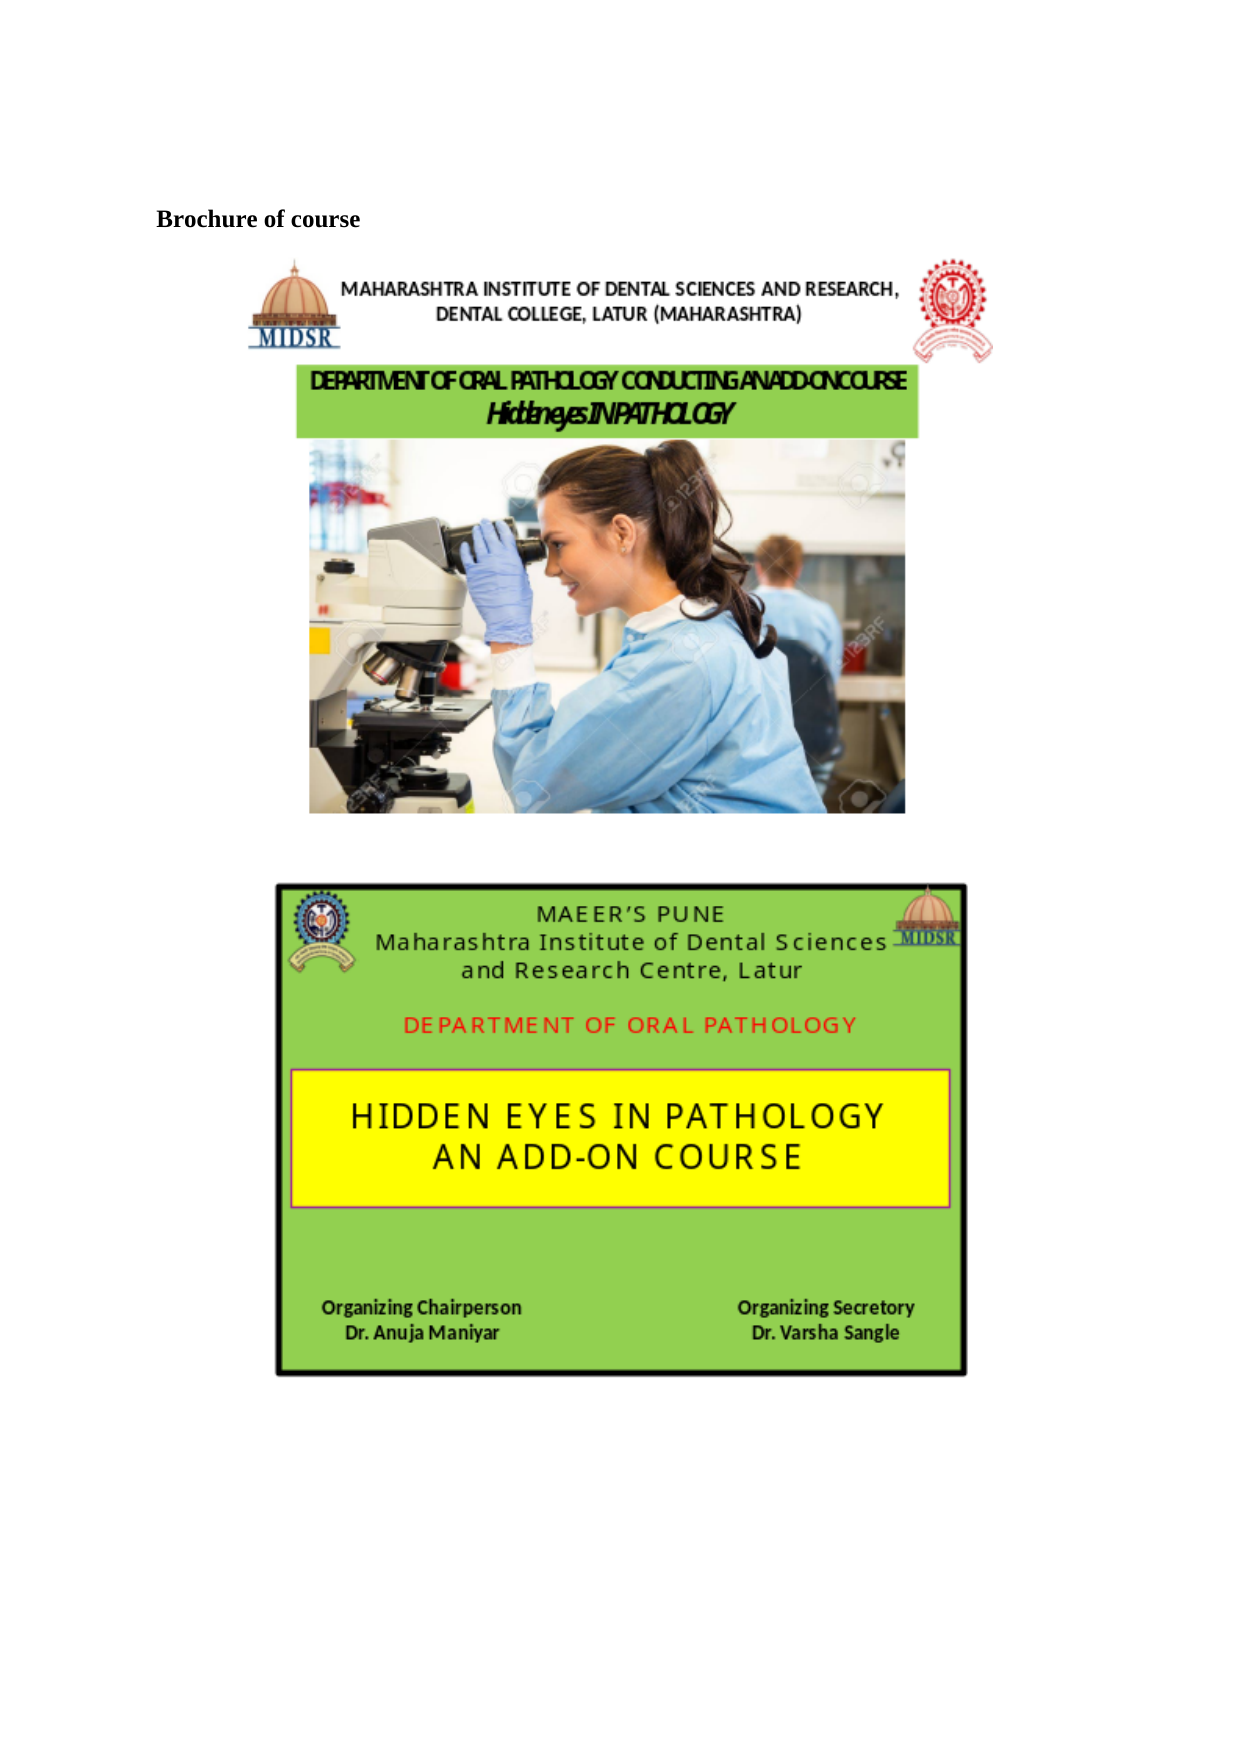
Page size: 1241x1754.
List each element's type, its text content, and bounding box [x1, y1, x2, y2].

text Brochure of course [150, 204, 1090, 233]
